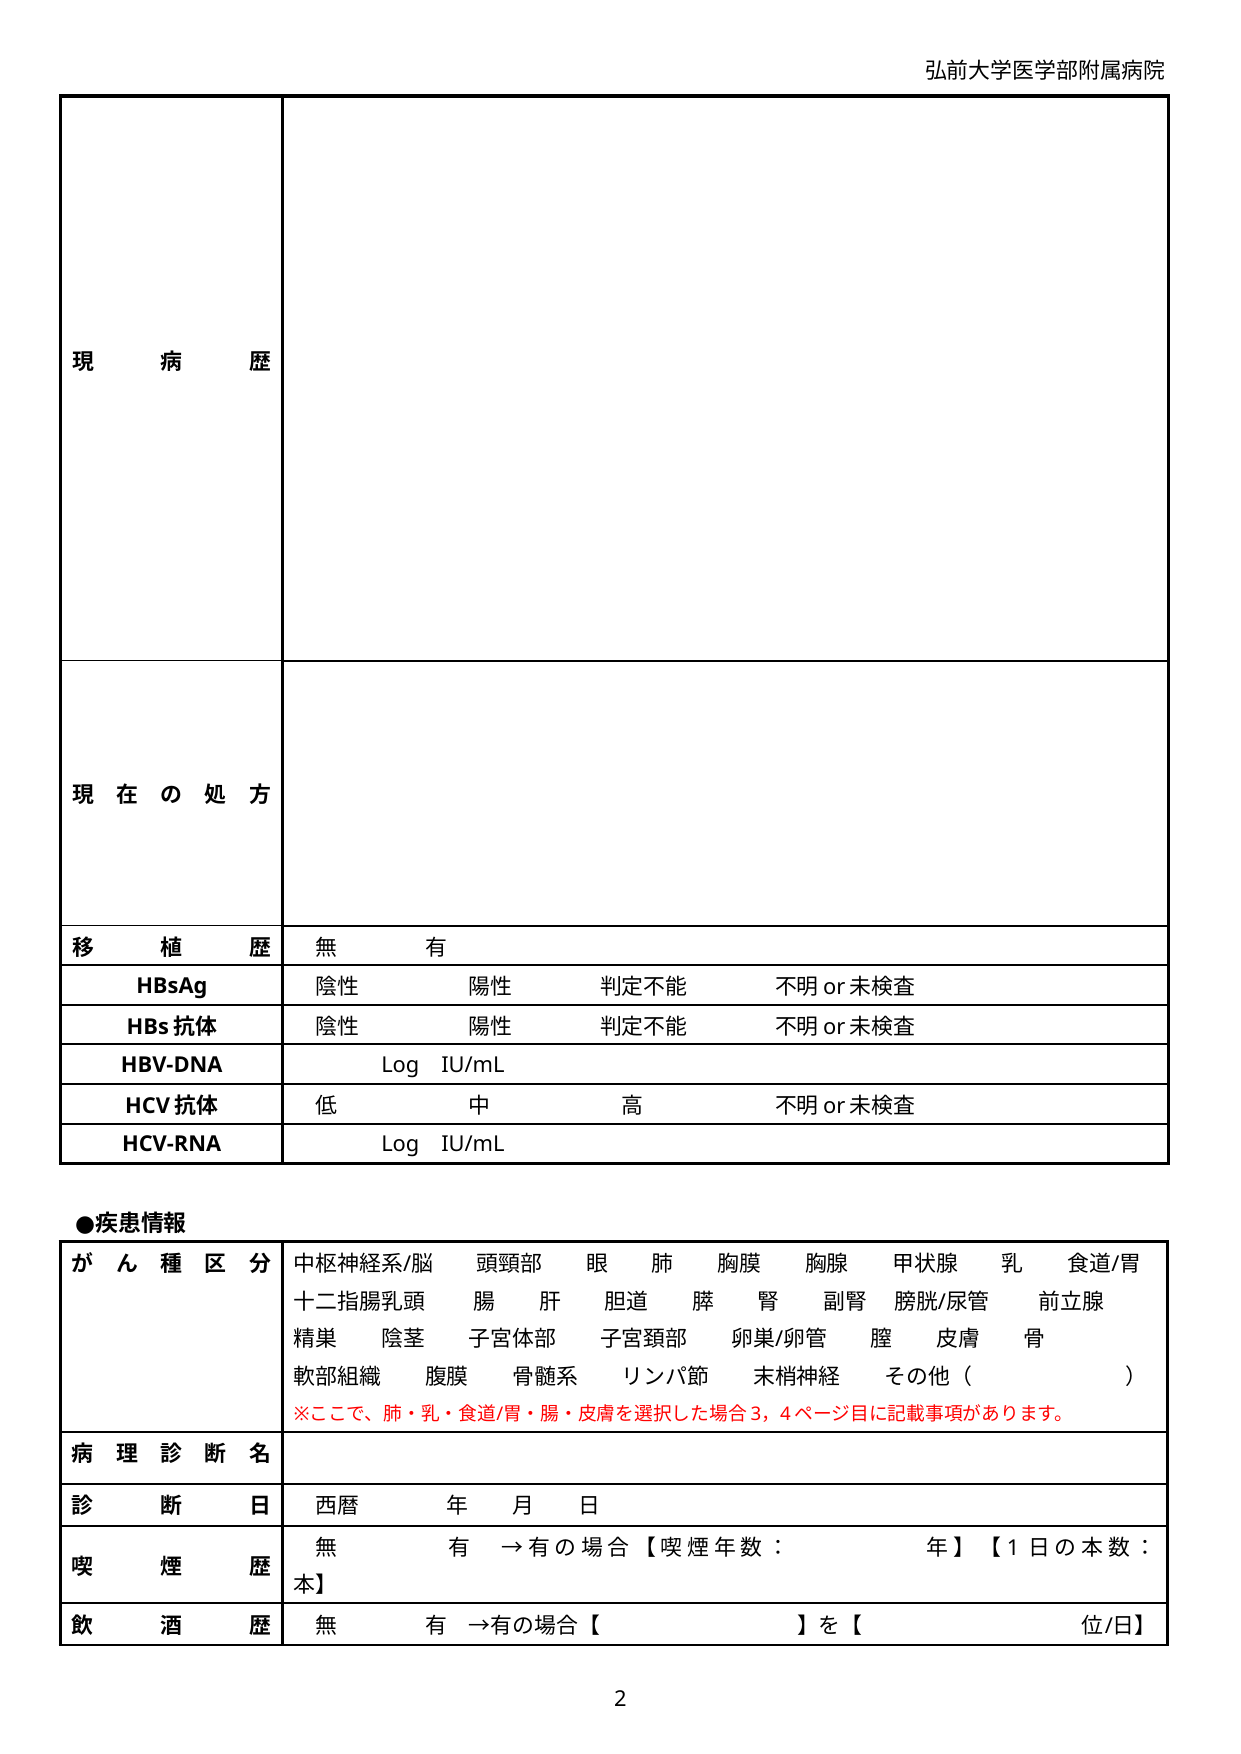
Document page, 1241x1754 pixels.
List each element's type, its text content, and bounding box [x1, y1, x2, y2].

table_cell 現病歴 [62, 98, 281, 660]
table_header 中枢神経系/脳 頭頸部 眼 肺 胸膜 胸腺 甲状腺 乳 食道/胃 十二指腸乳頭 腸 肝 胆道 膵 腎 副腎 膀胱/尿管 前立腺 精巣 陰茎 子宮体部 子宮頚部 卵巣/卵管 膣 皮膚 骨 軟部組織 腹膜 骨髄系 リンパ節 末梢神経 その他（ ） ※ここで、肺・乳・食道/胃・腸・皮膚を選択した場合3，4ページ目に記載事項があります。 [284, 1243, 1166, 1431]
table_cell HBsAg [62, 966, 281, 1004]
table_cell 移植歴 [62, 926, 281, 964]
table_cell [284, 662, 1167, 924]
table_cell Log IU/mL [284, 1045, 1167, 1083]
table_cell 無 有 [284, 927, 1167, 964]
table_cell 陰性 陽性 判定不能 不明or未検査 [284, 966, 1167, 1004]
table_cell 現在の処方 [62, 661, 281, 924]
table_cell 西暦 年 月 日 [284, 1485, 1166, 1525]
table_cell 無 有 →有の場合【 】を【 位/日】 [284, 1604, 1166, 1644]
table_cell 飲酒歴 [62, 1604, 281, 1644]
text ●疾患情報 [75, 1203, 1165, 1240]
table_cell 低 中 高 不明or未検査 [284, 1085, 1167, 1122]
table_header がん種区分 [62, 1243, 281, 1431]
table_cell HBV-DNA [62, 1045, 281, 1083]
table_cell HCV抗体 [62, 1085, 281, 1122]
table_cell HCV-RNA [62, 1125, 281, 1162]
table_cell [284, 1433, 1166, 1483]
table_cell 診断日 [62, 1485, 281, 1525]
table_cell 喫煙歴 [62, 1527, 281, 1602]
table_cell 無 有 →有の場合【喫煙年数： 年】【1日の本数： 本】 [284, 1527, 1166, 1602]
table_cell Log IU/mL [284, 1125, 1167, 1162]
table_cell 陰性 陽性 判定不能 不明or未検査 [284, 1006, 1167, 1043]
table_cell HBs抗体 [62, 1006, 281, 1043]
table_cell 病理診断名 [62, 1433, 281, 1483]
table_cell [284, 98, 1167, 660]
